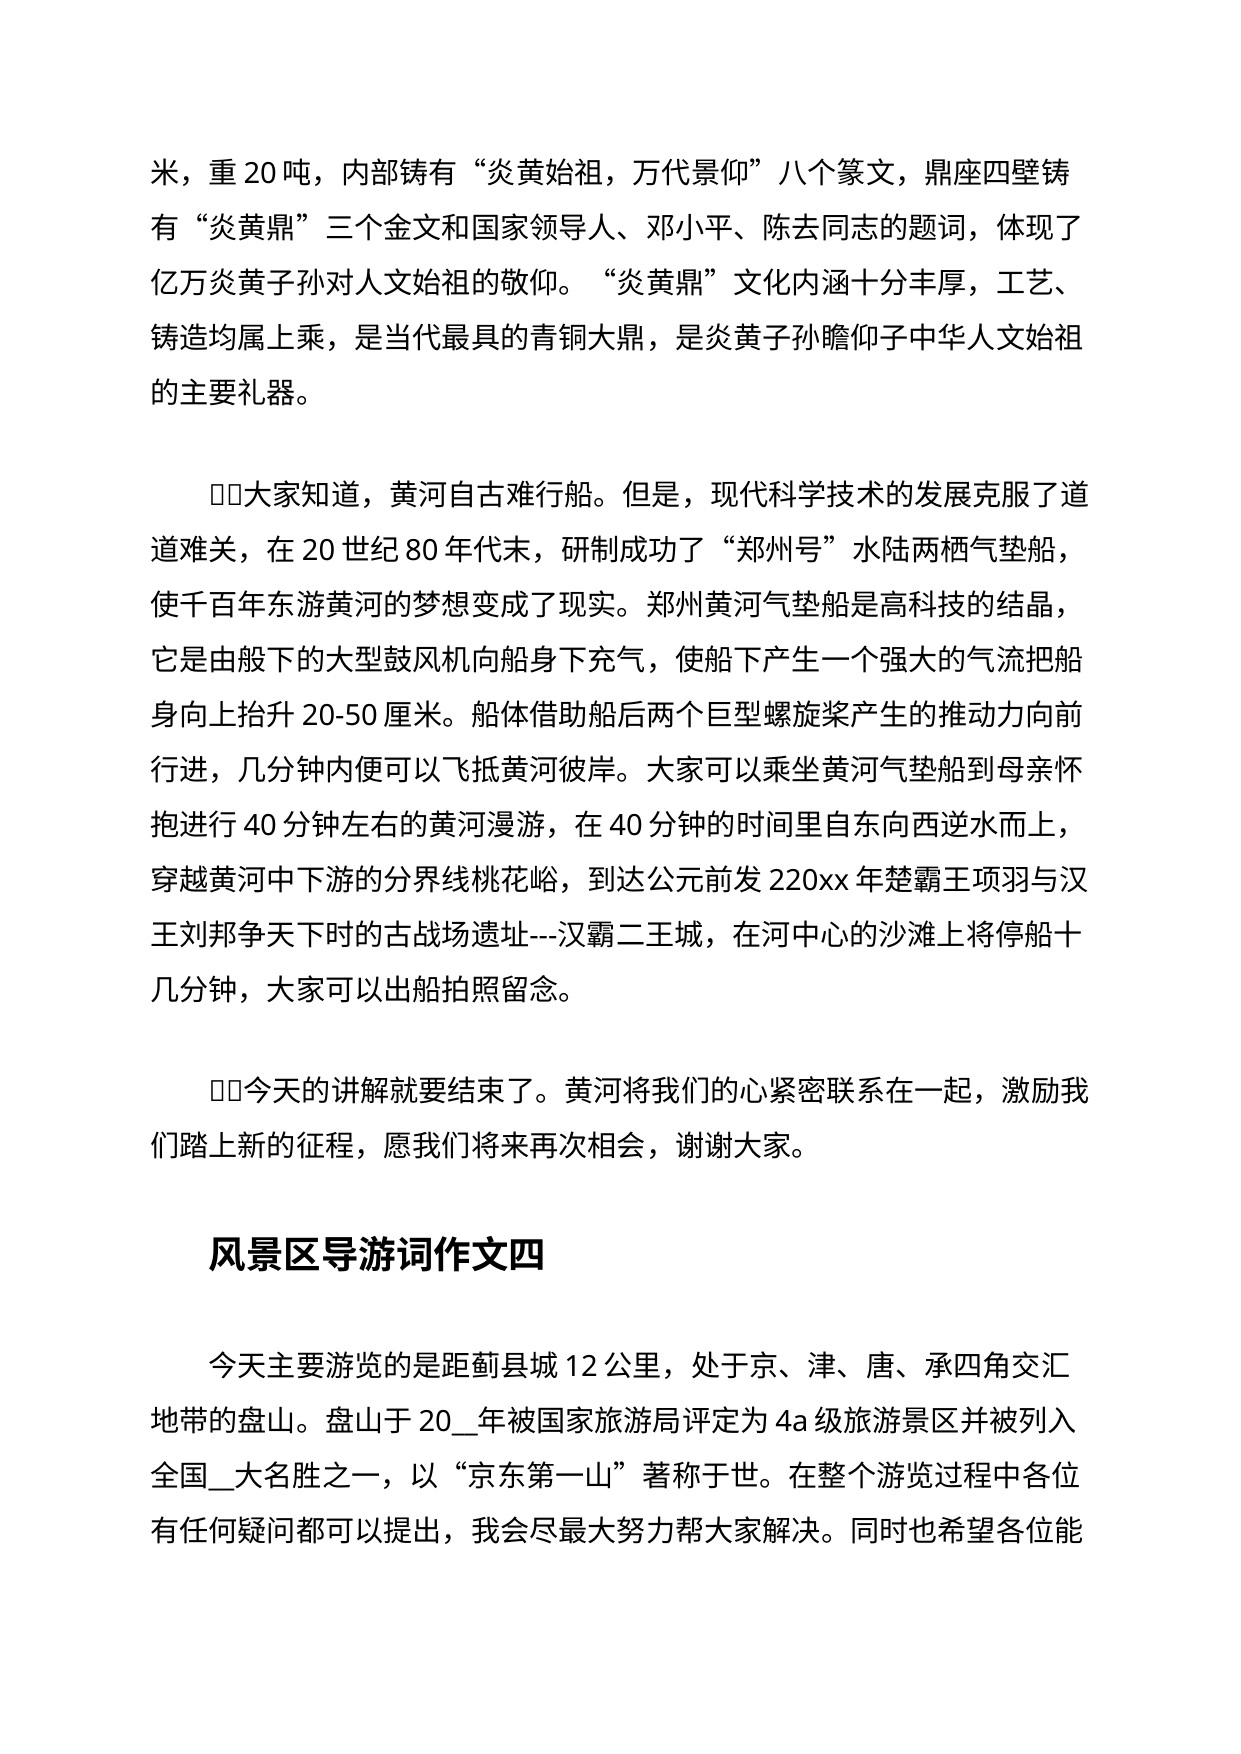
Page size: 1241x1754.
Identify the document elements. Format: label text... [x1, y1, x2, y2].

text 风景区导游词作文四 [150, 1225, 1090, 1279]
text 大家知道，黄河自古难行船。但是，现代科学技术的发展克服了道道难关，在20世纪80年代末，研制成功了“郑州号”水陆两栖气垫船，使千百年东游黄河的梦想变成了现实。郑州黄河气垫船是高科技的结晶，它是由般下的大型鼓风机向船身下充气，使船下产生一个强大的气流把船身向上抬升20-50厘米。船体借助船后两个巨型螺旋桨产生的推动力向前行进，几分钟内便可以飞抵黄河彼岸。大家可以乘坐黄河气垫船到母亲怀抱进行40分钟左右的黄河漫游，在40分钟的时间里自东向西逆水而上，穿越黄河中下游的分界线桃花峪，到达公元前发220xx年楚霸王项羽与汉王刘邦争天下时的古战场遗址---汉霸二王城，在河中心的沙滩上将停船十几分钟，大家可以出船拍照留念。 [150, 471, 1090, 1008]
text 今天的讲解就要结束了。黄河将我们的心紧密联系在一起，激励我们踏上新的征程，愿我们将来再次相会，谢谢大家。 [150, 1068, 1090, 1165]
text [150, 150, 1090, 412]
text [150, 1342, 1090, 1549]
